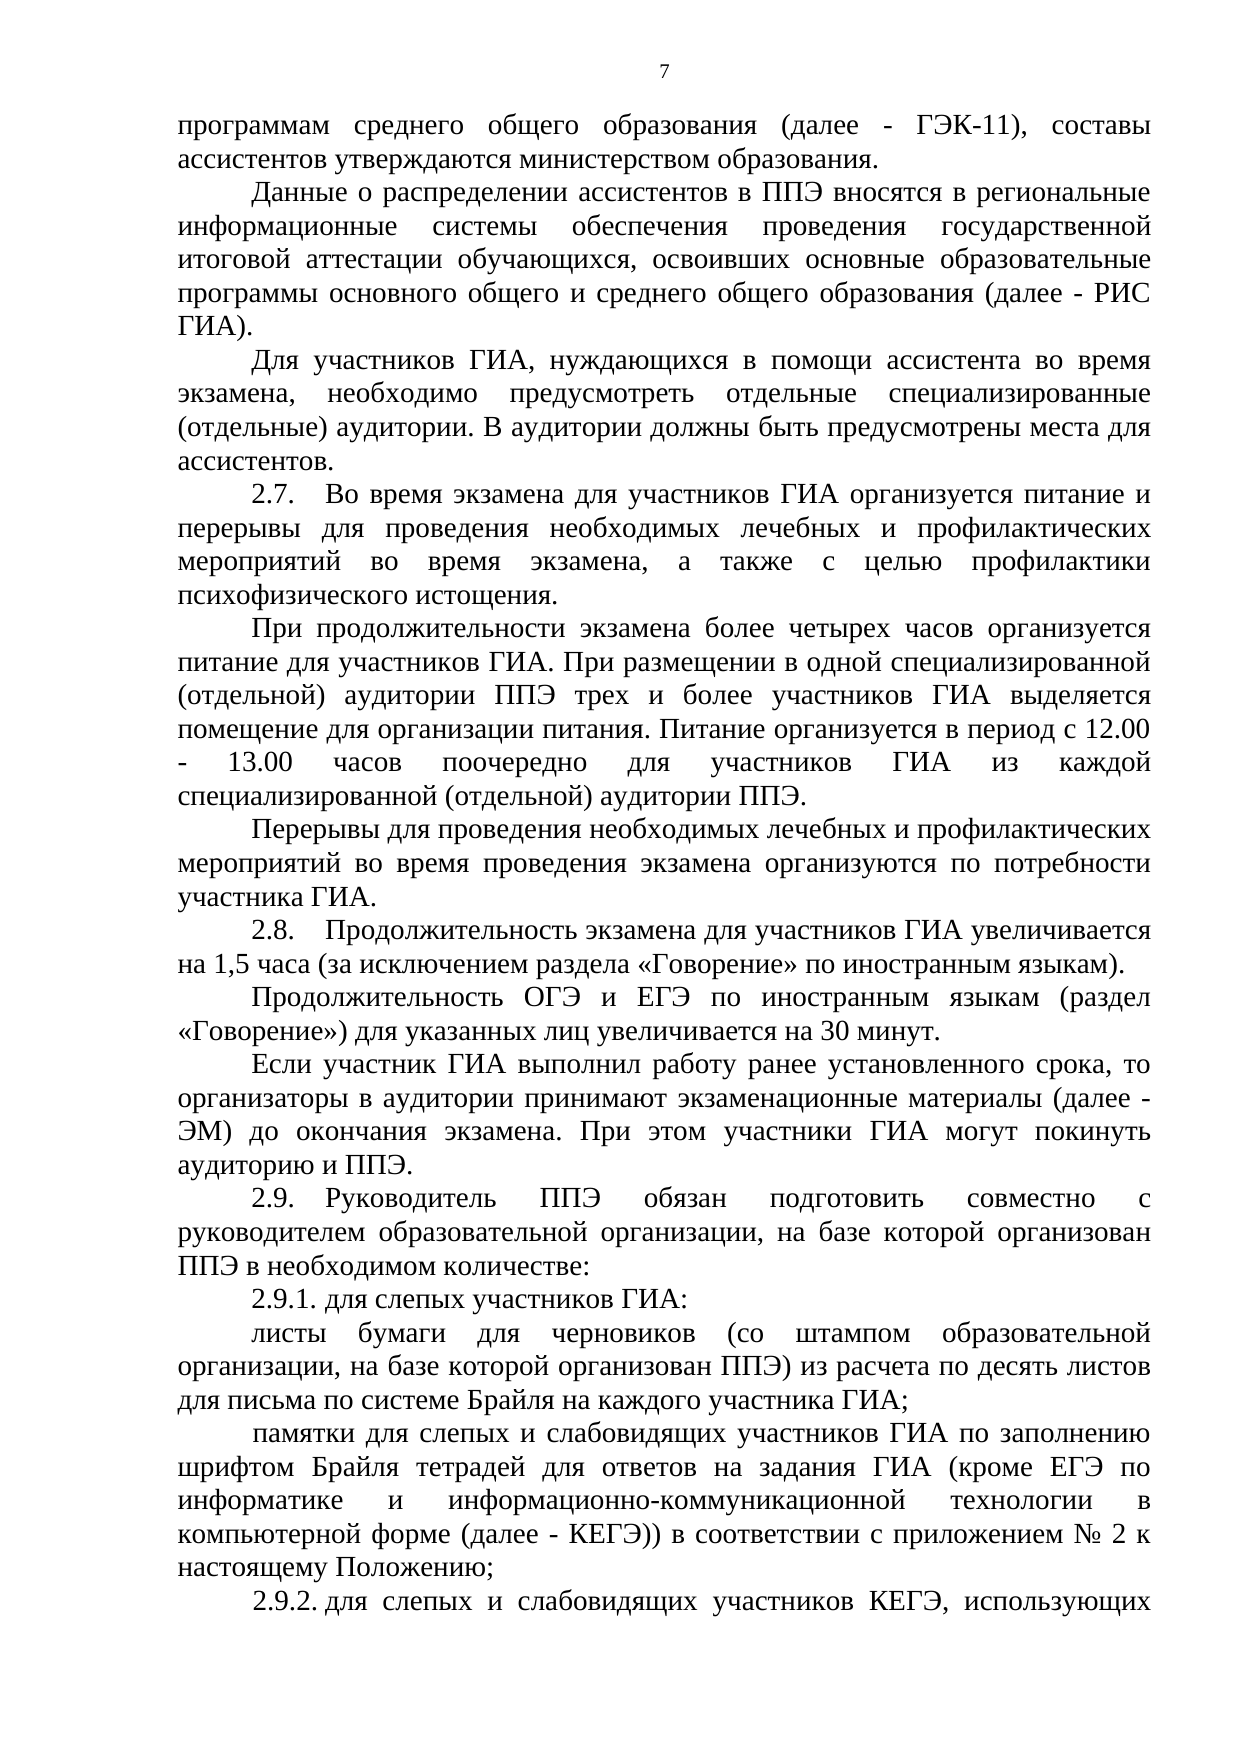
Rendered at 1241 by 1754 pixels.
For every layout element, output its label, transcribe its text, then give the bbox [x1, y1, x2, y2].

text Данные о распределении ассистентов в ППЭ вносятся в региональные информационные системы обеспечения проведения государственной итоговой аттестации обучающихся, освоивших основные образовательные программы основного общего и среднего общего образования (далее - РИС ГИА). [177, 174, 1152, 342]
text Перерывы для проведения необходимых лечебных и профилактических мероприятий во время проведения экзамена организуются по потребности участника ГИА. [177, 812, 1152, 912]
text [177, 1583, 1152, 1617]
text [177, 107, 1152, 174]
text 2.8. Продолжительность экзамена для участников ГИА увеличивается на 1,5 часа (за исключением раздела «Говорение» по иностранным языкам). [177, 912, 1152, 979]
text 2.9. Руководитель ППЭ обязан подготовить совместно с руководителем образовательной организации, на базе которой организован ППЭ в необходимом количестве: [177, 1181, 1152, 1281]
text Продолжительность ОГЭ и ЕГЭ по иностранным языкам (раздел «Говорение») для указанных лиц увеличивается на 30 минут. [177, 979, 1152, 1046]
text 2.7. Во время экзамена для участников ГИА организуется питание и перерывы для проведения необходимых лечебных и профилактических мероприятий во время экзамена, а также с целью профилактики психофизического истощения. [177, 476, 1152, 610]
text Если участник ГИА выполнил работу ранее установленного срока, то организаторы в аудитории принимают экзаменационные материалы (далее -ЭМ) до окончания экзамена. При этом участники ГИА могут покинуть аудиторию и ППЭ. [177, 1046, 1152, 1181]
text При продолжительности экзамена более четырех часов организуется питание для участников ГИА. При размещении в одной специализированной (отдельной) аудитории ППЭ трех и более участников ГИА выделяется помещение для организации питания. Питание организуется в период с 12.00 - 13.00 часов поочередно для участников ГИА из каждой специализированной (отдельной) аудитории ППЭ. [177, 610, 1152, 812]
text листы бумаги для черновиков (со штампом образовательной организации, на базе которой организован ППЭ) из расчета по десять листов для письма по системе Брайля на каждого участника ГИА; [177, 1315, 1152, 1415]
text Для участников ГИА, нуждающихся в помощи ассистента во время экзамена, необходимо предусмотреть отдельные специализированные (отдельные) аудитории. В аудитории должны быть предусмотрены места для ассистентов. [177, 342, 1152, 476]
text 2.9.1. для слепых участников ГИА: [177, 1281, 1152, 1315]
text памятки для слепых и слабовидящих участников ГИА по заполнению шрифтом Брайля тетрадей для ответов на задания ГИА (кроме ЕГЭ по информатике и информационно-коммуникационной технологии в компьютерной форме (далее - КЕГЭ)) в соответствии с приложением № 2 к настоящему Положению; [177, 1415, 1152, 1583]
